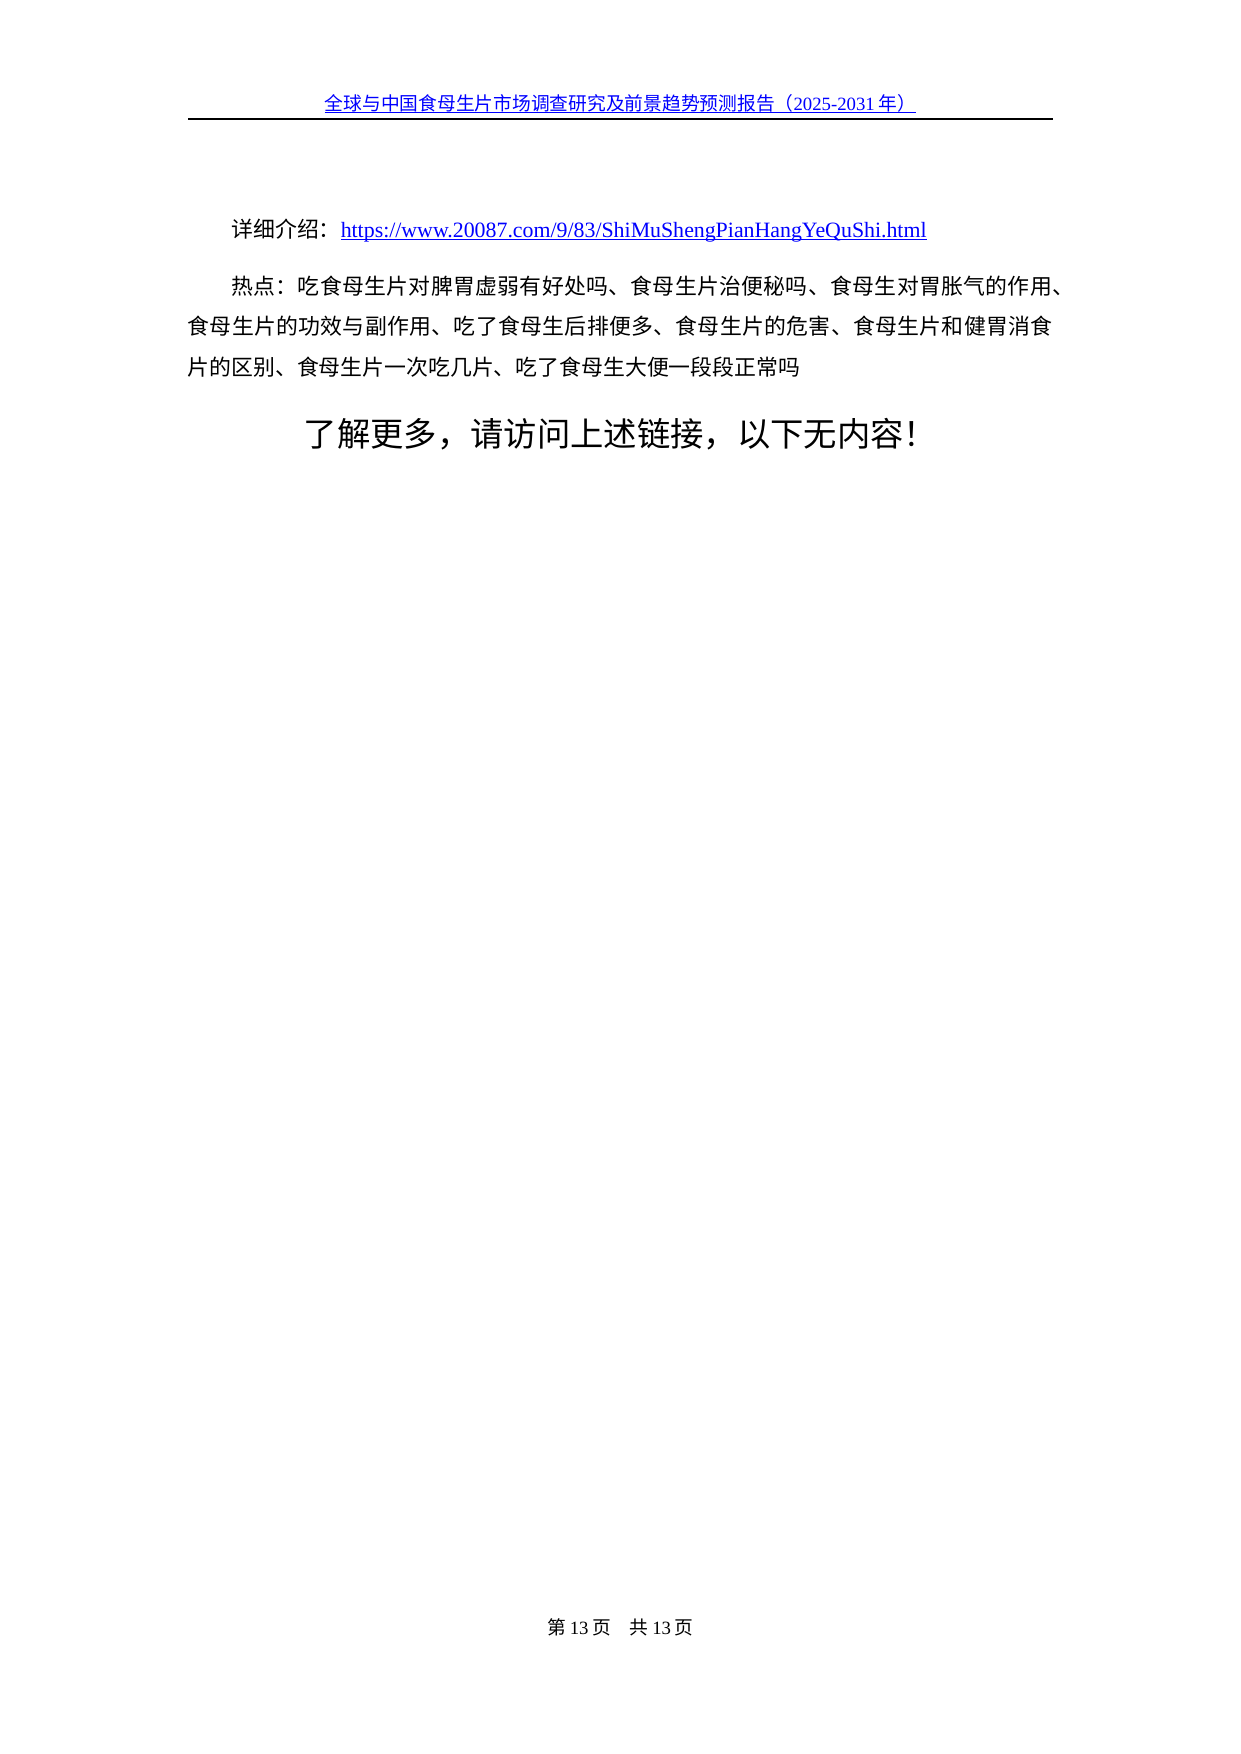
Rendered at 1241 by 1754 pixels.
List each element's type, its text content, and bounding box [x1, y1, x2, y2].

title 了解更多，请访问上述链接，以下无内容！ [187, 399, 1053, 464]
text 热点：吃食母生片对脾胃虚弱有好处吗、食母生片治便秘吗、食母生对胃胀气的作用、食母生片的功效与副作用、吃了食母生后排便多、食母生片的危害、食母生片和健胃消食片的区别、食母生片一次吃几片、吃了食母生大便一段段正常吗 [187, 268, 1053, 382]
text 详细介绍：https://www.20087.com/9/83/ShiMuShengPianHangYeQuShi.html [187, 212, 1053, 244]
